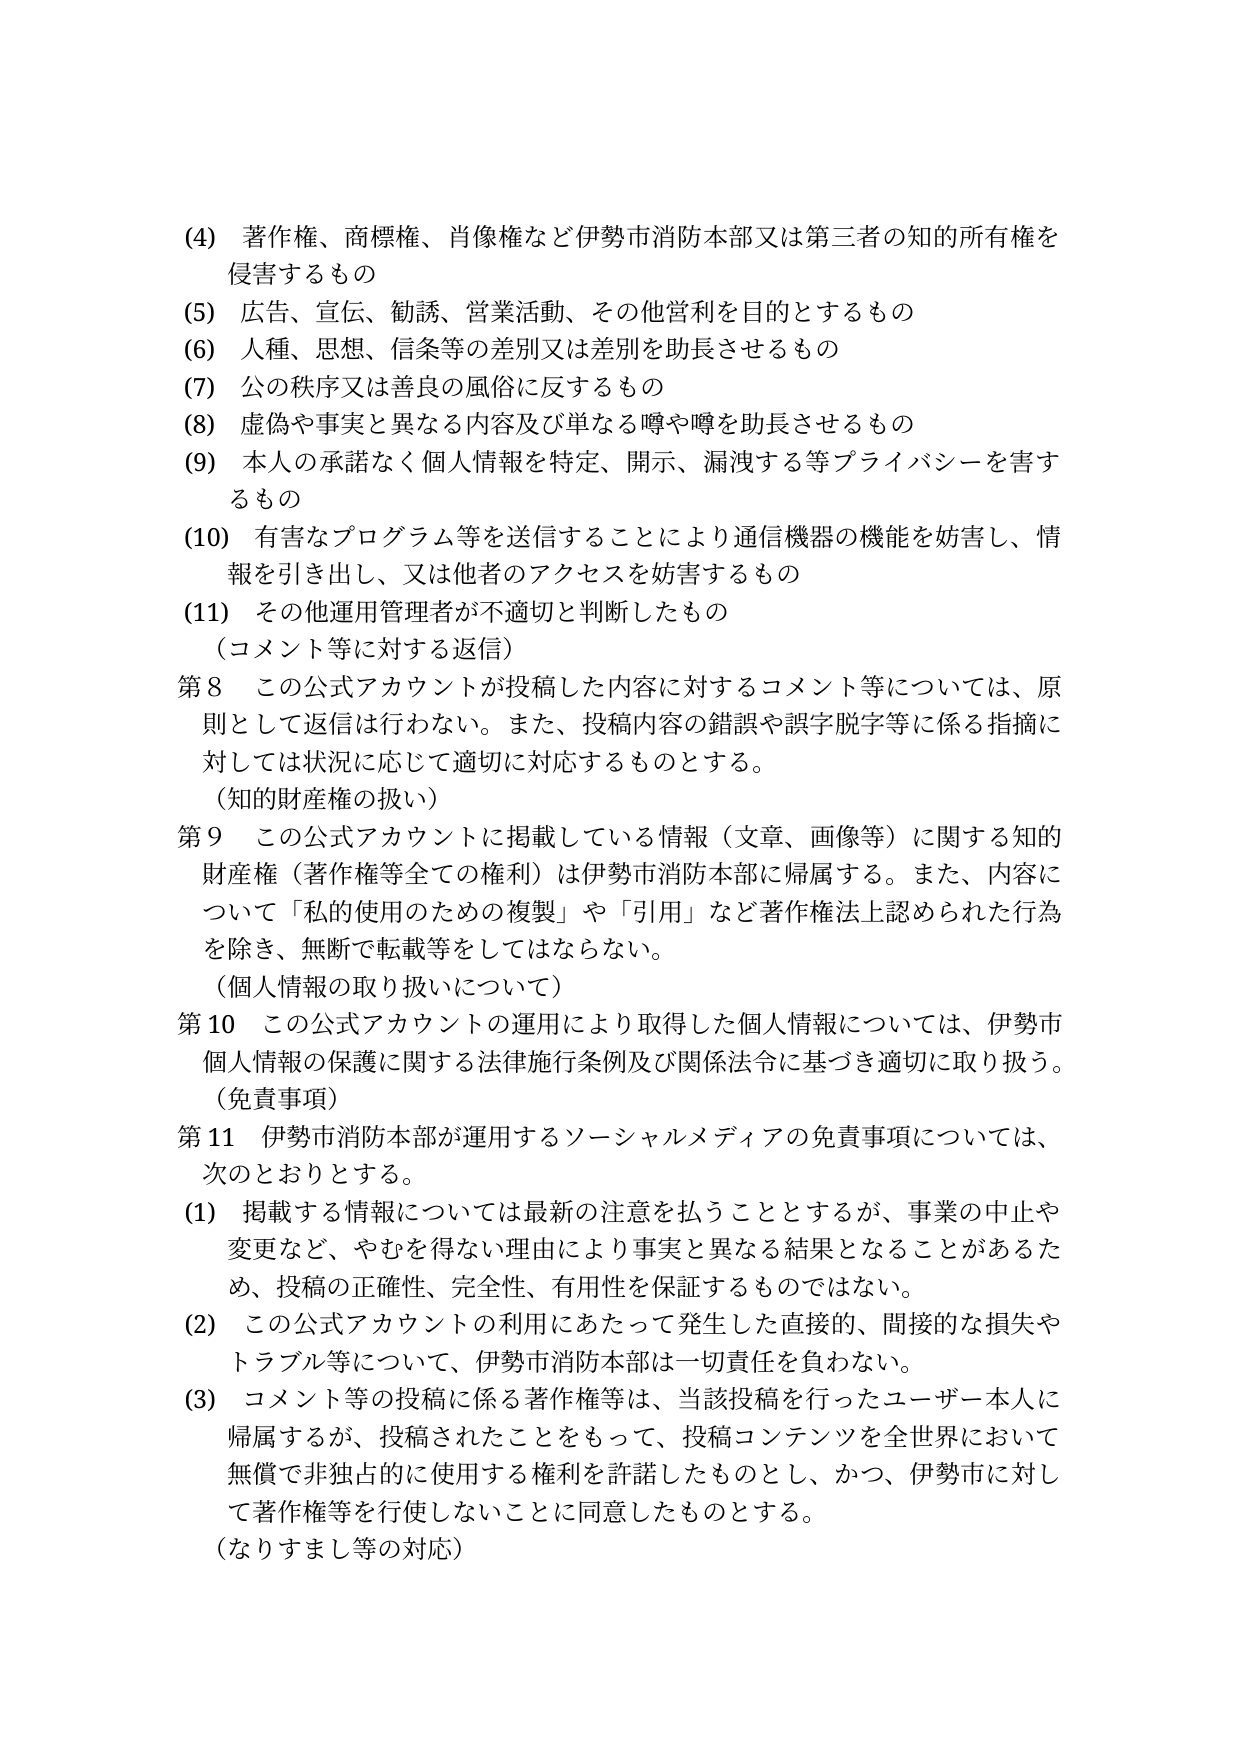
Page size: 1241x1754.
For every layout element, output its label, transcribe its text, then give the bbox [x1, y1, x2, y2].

text (8) 虚偽や事実と異なる内容及び単なる噂や噂を助長させるもの [177, 404, 1063, 442]
text （なりすまし等の対応） [177, 1529, 1063, 1567]
text (1) 掲載する情報については最新の注意を払うこととするが、事業の中止や変更など、やむを得ない理由により事実と異なる結果となることがあるため、投稿の正確性、完全性、有用性を保証するものではない。 [177, 1192, 1063, 1304]
text 第10 この公式アカウントの運用により取得した個人情報については、伊勢市個人情報の保護に関する法律施行条例及び関係法令に基づき適切に取り扱う。 [177, 1004, 1063, 1079]
text (6) 人種、思想、信条等の差別又は差別を助長させるもの [177, 329, 1063, 367]
text (9) 本人の承諾なく個人情報を特定、開示、漏洩する等プライバシーを害するもの [177, 442, 1063, 517]
text 第11 伊勢市消防本部が運用するソーシャルメディアの免責事項については、次のとおりとする。 [177, 1117, 1063, 1192]
text (3) コメント等の投稿に係る著作権等は、当該投稿を行ったユーザー本人に帰属するが、投稿されたことをもって、投稿コンテンツを全世界において無償で非独占的に使用する権利を許諾したものとし、かつ、伊勢市に対して著作権等を行使しないことに同意したものとする。 [177, 1379, 1063, 1529]
text 第９ この公式アカウントに掲載している情報（文章、画像等）に関する知的財産権（著作権等全ての権利）は伊勢市消防本部に帰属する。また、内容について「私的使用のための複製」や「引用」など著作権法上認められた行為を除き、無断で転載等をしてはならない。 [177, 817, 1063, 967]
text (10) 有害なプログラム等を送信することにより通信機器の機能を妨害し、情報を引き出し、又は他者のアクセスを妨害するもの [177, 517, 1063, 592]
text (11) その他運用管理者が不適切と判断したもの [177, 592, 1063, 629]
text 第８ この公式アカウントが投稿した内容に対するコメント等については、原則として返信は行わない。また、投稿内容の錯誤や誤字脱字等に係る指摘に対しては状況に応じて適切に対応するものとする。 [177, 667, 1063, 779]
text （免責事項） [177, 1079, 1063, 1117]
text (4) 著作権、商標権、肖像権など伊勢市消防本部又は第三者の知的所有権を侵害するもの [177, 217, 1063, 292]
text （知的財産権の扱い） [177, 779, 1063, 817]
text （個人情報の取り扱いについて） [177, 967, 1063, 1004]
text (2) この公式アカウントの利用にあたって発生した直接的、間接的な損失やトラブル等について、伊勢市消防本部は一切責任を負わない。 [177, 1304, 1063, 1379]
text （コメント等に対する返信） [177, 629, 1063, 667]
text (7) 公の秩序又は善良の風俗に反するもの [177, 367, 1063, 404]
text (5) 広告、宣伝、勧誘、営業活動、その他営利を目的とするもの [177, 292, 1063, 329]
